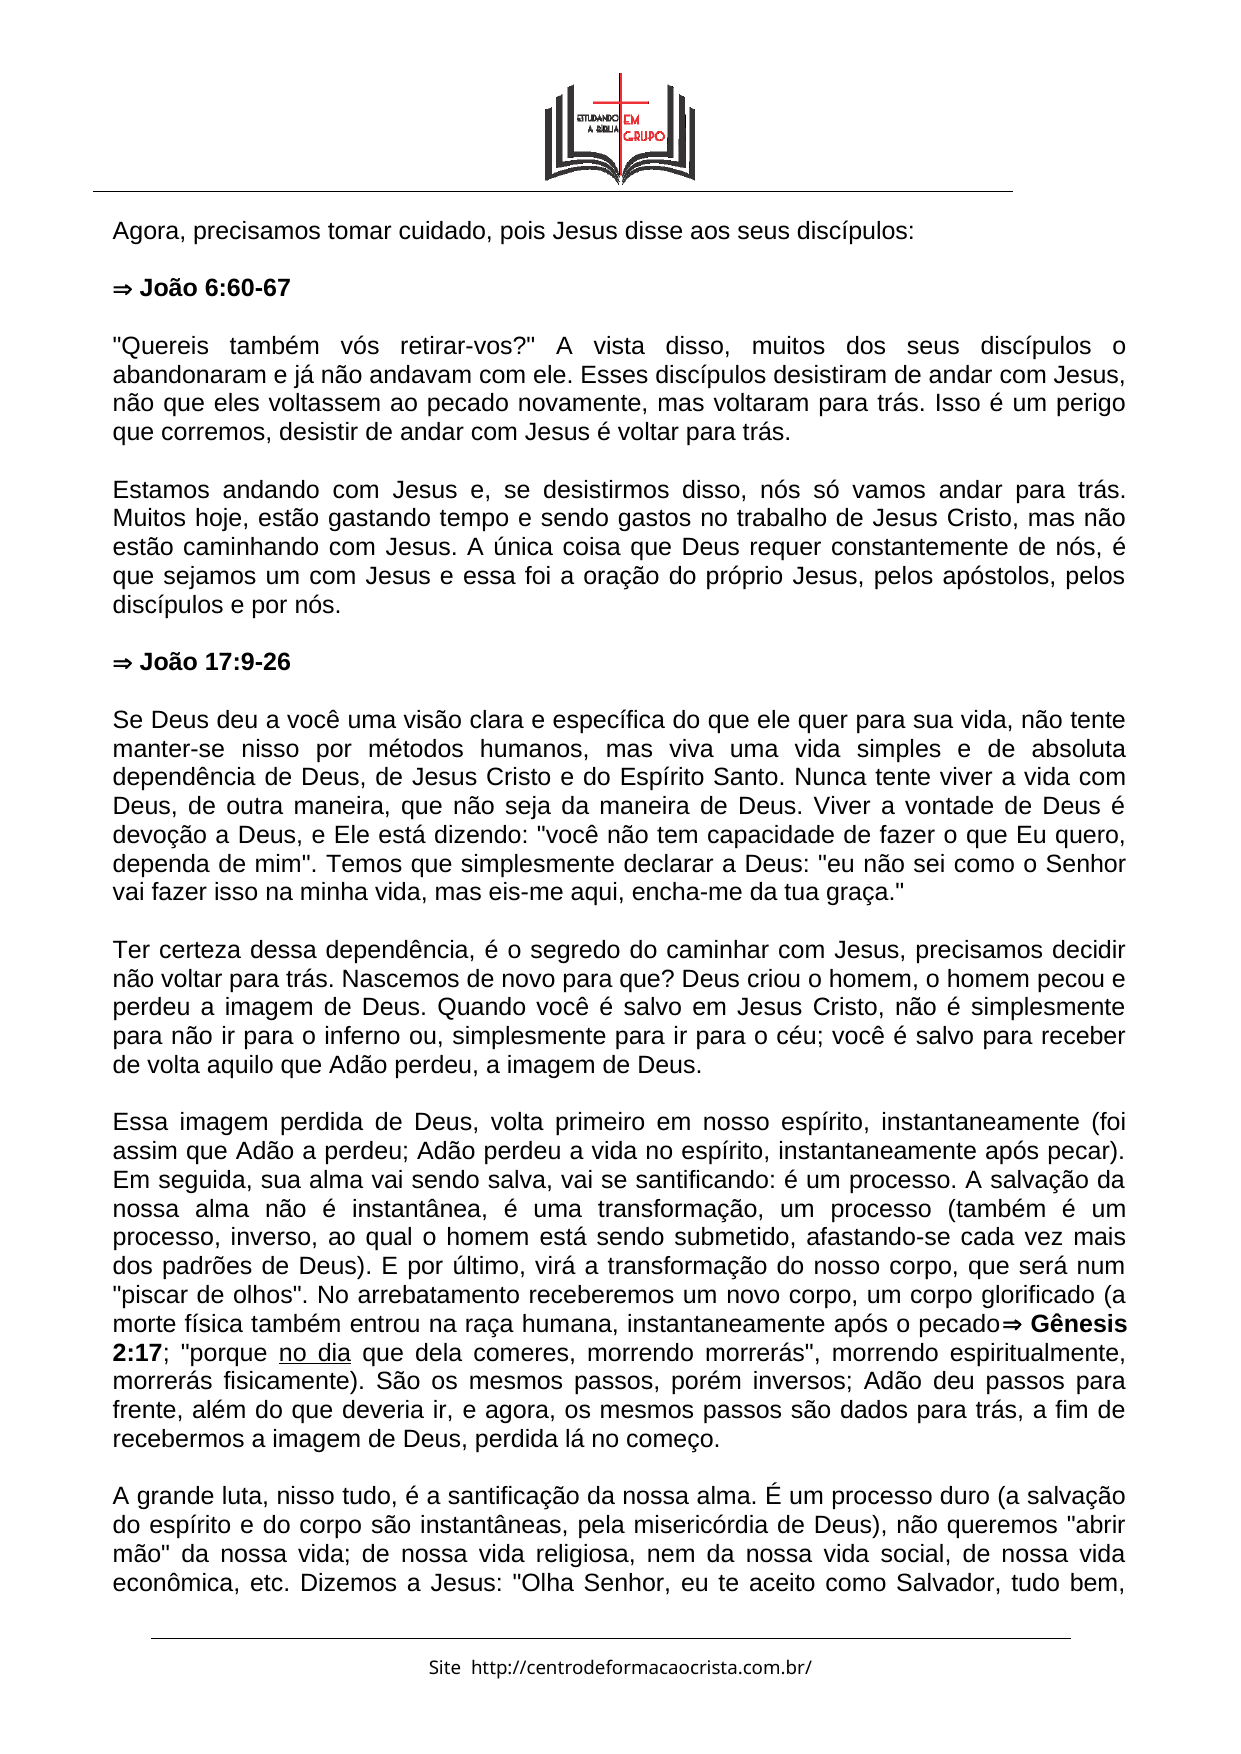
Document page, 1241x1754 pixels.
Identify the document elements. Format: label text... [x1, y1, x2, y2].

text Essa imagem perdida de Deus, volta primeiro em nosso espírito, instantaneamente (foi assim que Adão a perdeu; Adão perdeu a vida no espírito, instantaneamente após pecar). Em seguida, sua alma vai sendo salva, vai se santificando: é um processo. A salvação da nossa alma não é instantânea, é uma transformação, um processo (também é um processo, inverso, ao qual o homem está sendo submetido, afastando-se cada vez mais dos padrões de Deus). E por último, virá a transformação do nosso corpo, que será num "piscar de olhos". No arrebatamento receberemos um novo corpo, um corpo glorificado (a morte física também entrou na raça humana, instantaneamente após o pecado Gênesis 2:17; "porque no dia que dela comeres, morrendo morrerás", morrendo espiritualmente, morrerás fisicamente). São os mesmos passos, porém inversos; Adão deu passos para frente, além do que deveria ir, e agora, os mesmos passos são dados para trás, a fim de recebermos a imagem de Deus, perdida lá no começo. [112, 1107, 1128, 1452]
text Agora, precisamos tomar cuidado, pois Jesus disse aos seus discípulos: [112, 216, 1128, 244]
picture [545, 73, 695, 187]
text  João 6:60-67 [112, 273, 1128, 302]
text "Quereis também vós retirar-vos?" A vista disso, muitos dos seus discípulos o abandonaram e já não andavam com ele. Esses discípulos desistiram de andar com Jesus, não que eles voltassem ao pecado novamente, mas voltaram para trás. Isso é um perigo que corremos, desistir de andar com Jesus é voltar para trás. [112, 331, 1128, 446]
text Estamos andando com Jesus e, se desistirmos disso, nós só vamos andar para trás. Muitos hoje, estão gastando tempo e sendo gastos no trabalho de Jesus Cristo, mas não estão caminhando com Jesus. A única coisa que Deus requer constantemente de nós, é que sejamos um com Jesus e essa foi a oração do próprio Jesus, pelos apóstolos, pelos discípulos e por nós. [112, 475, 1128, 618]
text Se Deus deu a você uma visão clara e específica do que ele quer para sua vida, não tente manter-se nisso por métodos humanos, mas viva uma vida simples e de absoluta dependência de Deus, de Jesus Cristo e do Espírito Santo. Nunca tente viver a vida com Deus, de outra maneira, que não seja da maneira de Deus. Viver a vontade de Deus é devoção a Deus, e Ele está dizendo: "você não tem capacidade de fazer o que Eu quero, dependa de mim". Temos que simplesmente declarar a Deus: "eu não sei como o Senhor vai fazer isso na minha vida, mas eis-me aqui, encha-me da tua graça." [112, 705, 1128, 906]
text Ter certeza dessa dependência, é o segredo do caminhar com Jesus, precisamos decidir não voltar para trás. Nascemos de novo para que? Deus criou o homem, o homem pecou e perdeu a imagem de Deus. Quando você é salvo em Jesus Cristo, não é simplesmente para não ir para o inferno ou, simplesmente para ir para o céu; você é salvo para receber de volta aquilo que Adão perdeu, a imagem de Deus. [112, 935, 1128, 1079]
text  João 17:9-26 [112, 647, 1128, 676]
